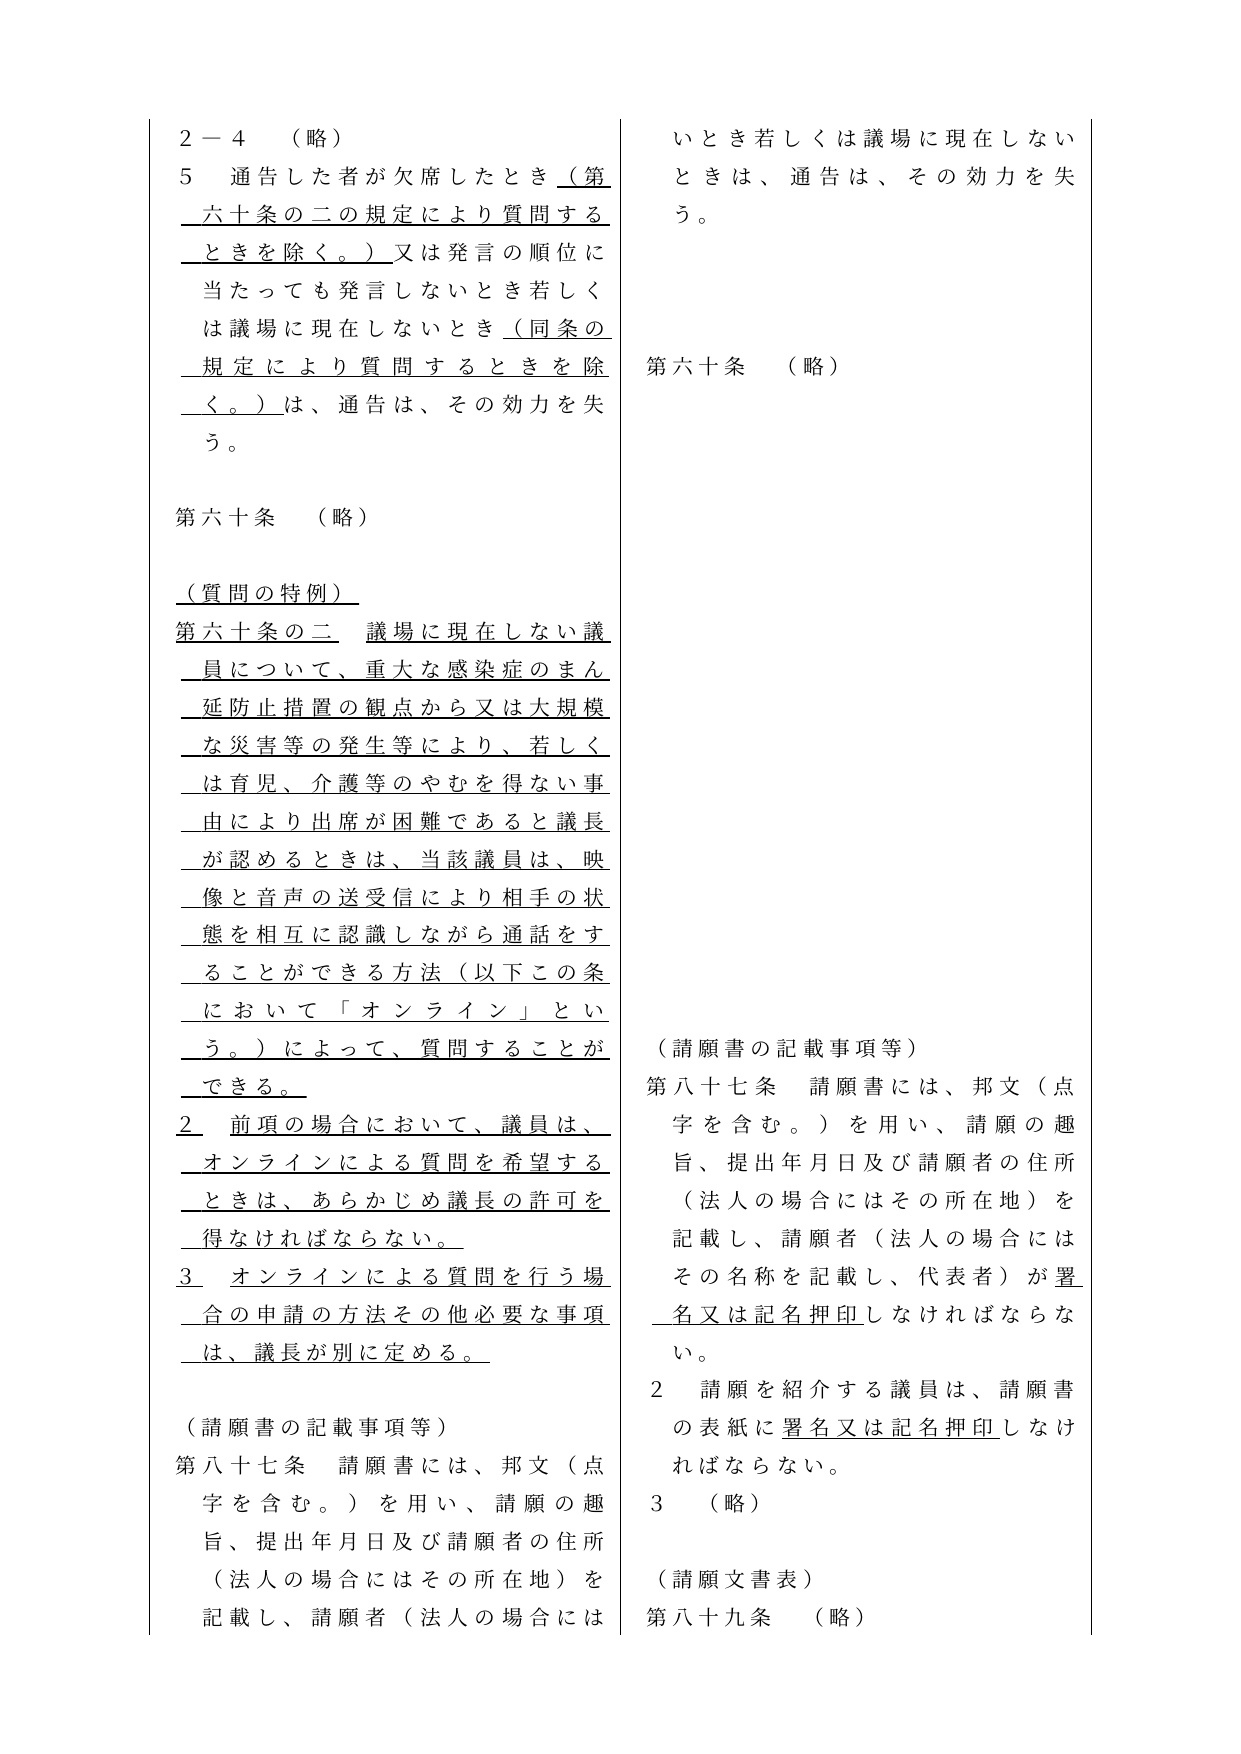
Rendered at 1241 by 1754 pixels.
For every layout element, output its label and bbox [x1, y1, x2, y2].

table_cell [621, 119, 1091, 1635]
table_cell [150, 119, 620, 1635]
